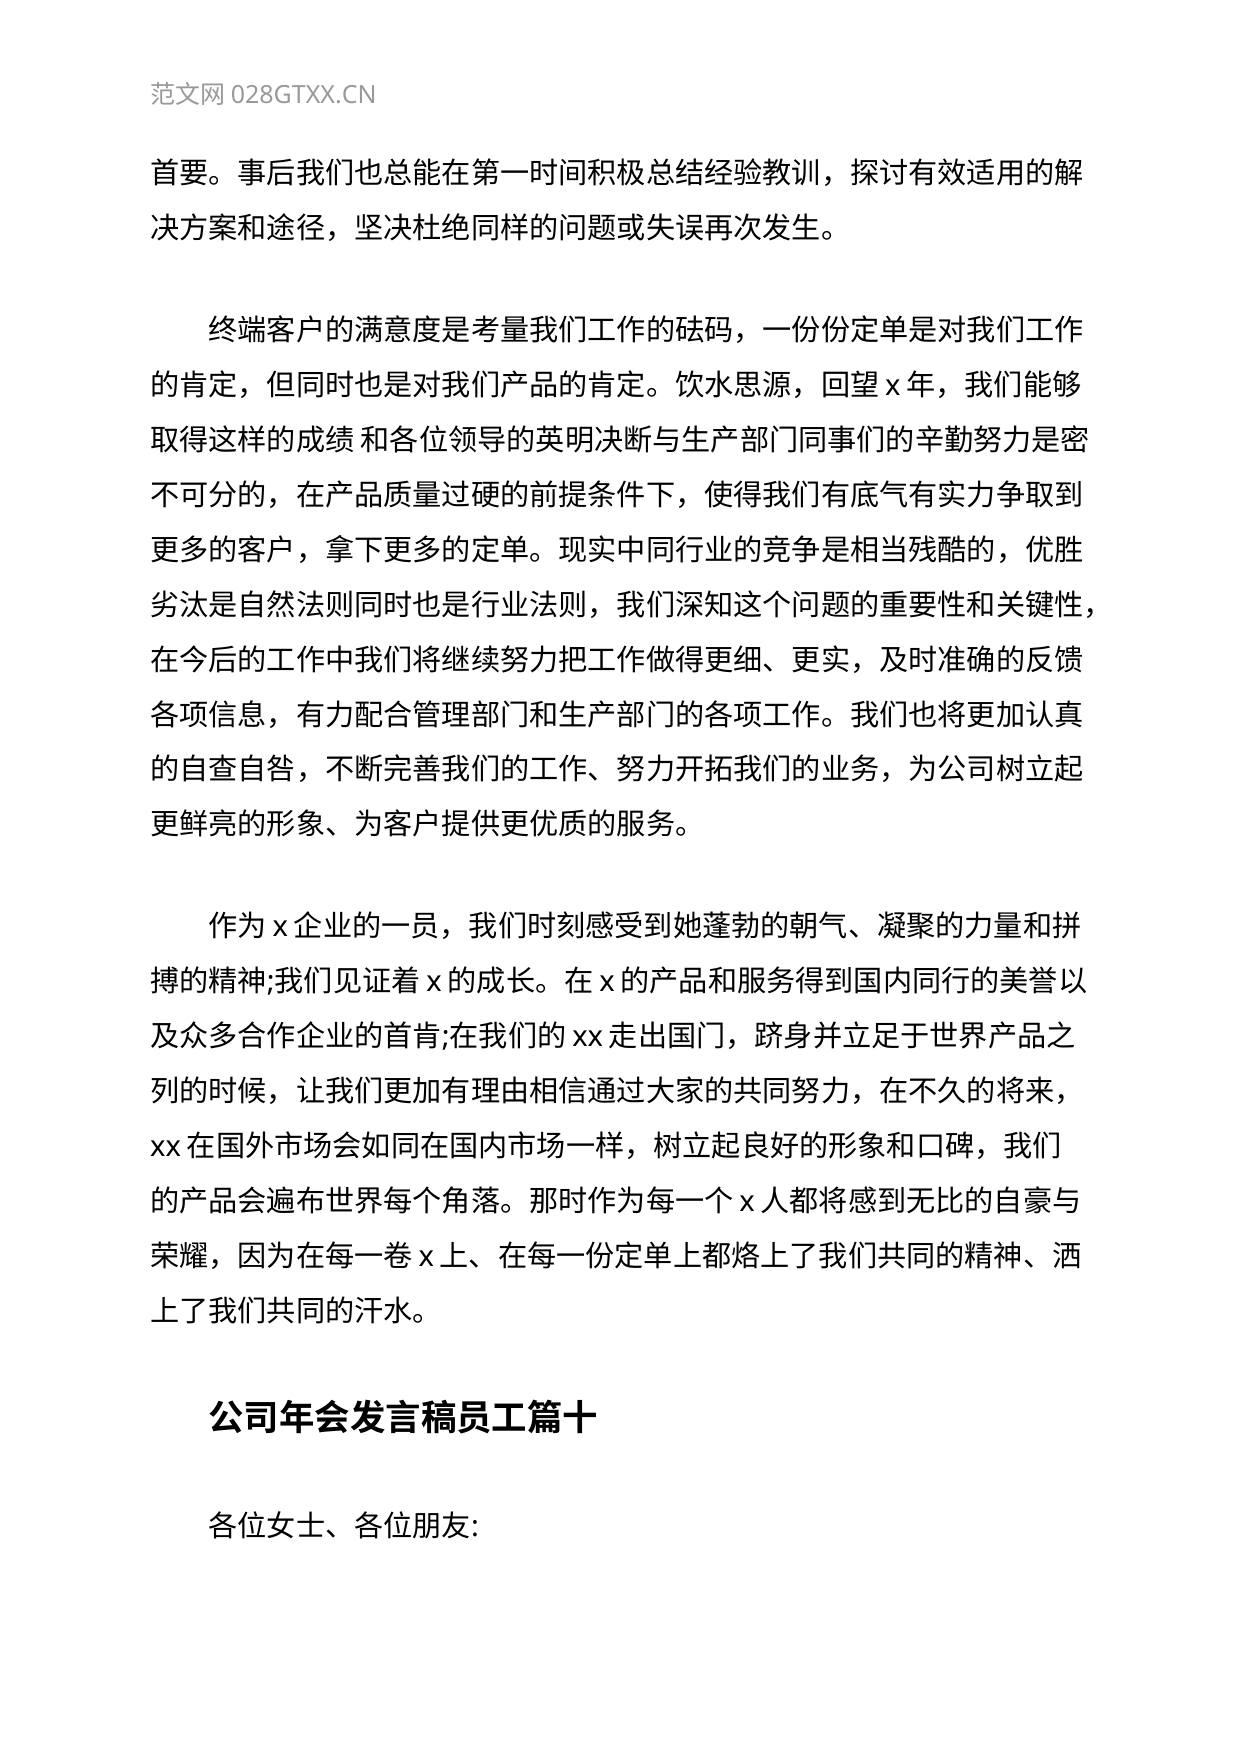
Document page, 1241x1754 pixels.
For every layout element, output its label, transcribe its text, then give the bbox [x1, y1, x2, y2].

text 终端客户的满意度是考量我们工作的砝码，一份份定单是对我们工作的肯定，但同时也是对我们产品的肯定。饮水思源，回望x年，我们能够取得这样的成绩 和各位领导的英明决断与生产部门同事们的辛勤努力是密不可分的，在产品质量过硬的前提条件下，使得我们有底气有实力争取到更多的客户，拿下更多的定单。现实中同行业的竞争是相当残酷的，优胜劣汰是自然法则同时也是行业法则，我们深知这个问题的重要性和关键性，在今后的工作中我们将继续努力把工作做得更细、更实，及时准确的反馈各项信息，有力配合管理部门和生产部门的各项工作。我们也将更加认真的自查自咎，不断完善我们的工作、努力开拓我们的业务，为公司树立起更鲜亮的形象、为客户提供更优质的服务。 [150, 307, 1090, 843]
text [150, 150, 1090, 247]
text 作为x企业的一员，我们时刻感受到她蓬勃的朝气、凝聚的力量和拼搏的精神;我们见证着x的成长。在x的产品和服务得到国内同行的美誉以及众多合作企业的首肯;在我们的xx走出国门，跻身并立足于世界产品之列的时候，让我们更加有理由相信通过大家的共同努力，在不久的将来，xx在国外市场会如同在国内市场一样，树立起良好的形象和口碑，我们的产品会遍布世界每个角落。那时作为每一个x人都将感到无比的自豪与荣耀，因为在每一卷x上、在每一份定单上都烙上了我们共同的精神、洒上了我们共同的汗水。 [150, 903, 1090, 1330]
text 各位女士、各位朋友: [150, 1503, 1090, 1545]
text 公司年会发言稿员工篇十 [150, 1389, 1090, 1441]
